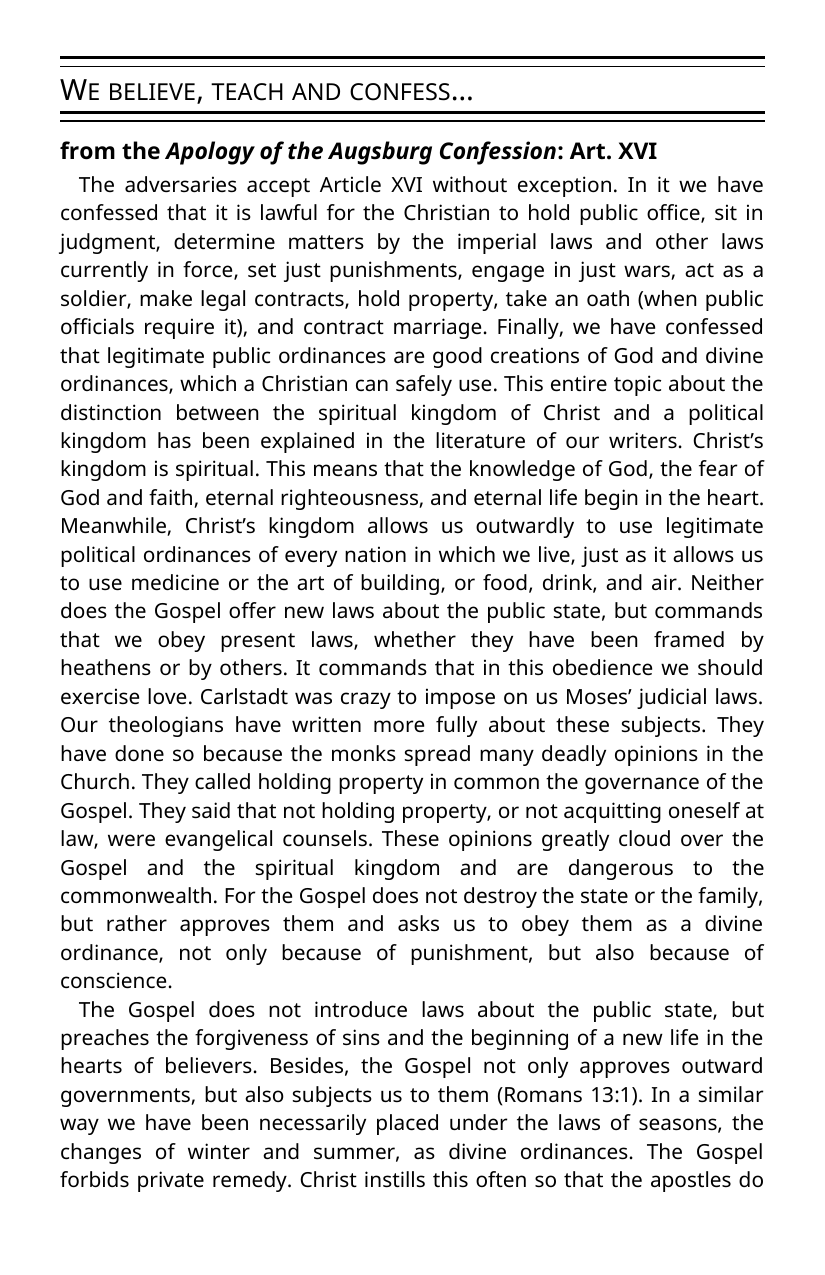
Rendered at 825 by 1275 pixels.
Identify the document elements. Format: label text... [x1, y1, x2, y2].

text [60, 995, 765, 1194]
text We believe, teach and confess… [60, 67, 765, 111]
text The adversaries accept Article XVI without exception. In it we have confessed that it is lawful for the Christian to hold public office, sit in judgment, determine matters by the imperial laws and other laws currently in force, set just punishments, engage in just wars, act as a soldier, make legal contracts, hold property, take an oath (when public officials require it), and contract marriage. Finally, we have confessed that legitimate public ordinances are good creations of God and divine ordinances, which a Christian can safely use. This entire topic about the distinction between the spiritual kingdom of Christ and a political kingdom has been explained in the literature of our writers. Christ’s kingdom is spiritual. This means that the knowledge of God, the fear of God and faith, eternal righteousness, and eternal life begin in the heart. Meanwhile, Christ’s kingdom allows us outwardly to use legitimate political ordinances of every nation in which we live, just as it allows us to use medicine or the art of building, or food, drink, and air. Neither does the Gospel offer new laws about the public state, but commands that we obey present laws, whether they have been framed by heathens or by others. It commands that in this obedience we should exercise love. Carlstadt was crazy to impose on us Moses’ judicial laws. Our theologians have written more fully about these subjects. They have done so because the monks spread many deadly opinions in the Church. They called holding property in common the governance of the Gospel. They said that not holding property, or not acquitting oneself at law, were evangelical counsels. These opinions greatly cloud over the Gospel and the spiritual kingdom and are dangerous to the commonwealth. For the Gospel does not destroy the state or the family, but rather approves them and asks us to obey them as a divine ordinance, not only because of punishment, but also because of conscience. [60, 170, 765, 995]
text from the Apology of the Augsburg Confession: Art. XVI [60, 135, 765, 166]
